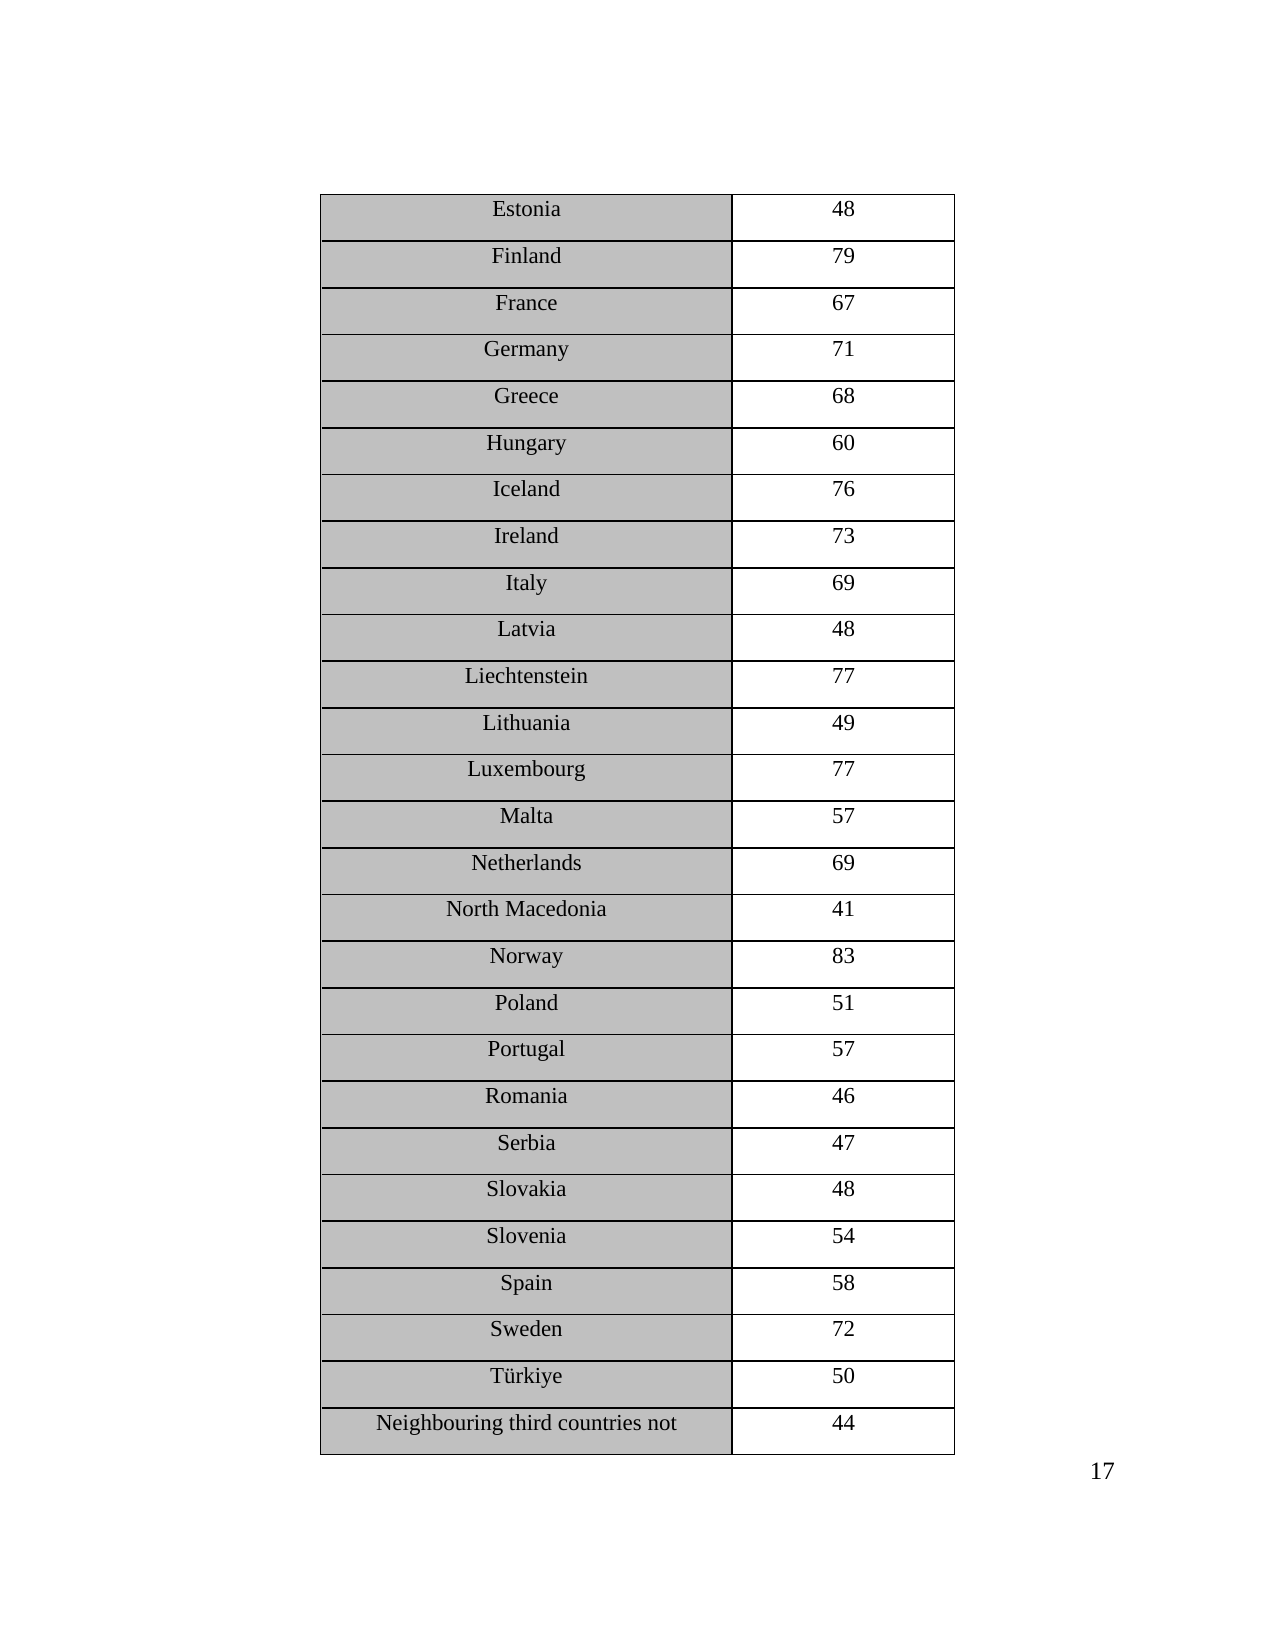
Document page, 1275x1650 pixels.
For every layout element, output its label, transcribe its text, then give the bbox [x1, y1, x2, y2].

table_cell 51 [733, 989, 954, 1034]
table_cell Estonia [321, 195, 731, 240]
table_cell Slovenia [321, 1221, 731, 1267]
table_cell Malta [321, 801, 731, 847]
table_cell 49 [733, 709, 954, 754]
table_cell 48 [733, 1175, 954, 1220]
table_cell Türkiye [321, 1361, 731, 1407]
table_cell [321, 1408, 731, 1454]
table_cell 83 [733, 942, 954, 987]
table_cell 77 [733, 755, 954, 800]
table_cell 50 [733, 1362, 954, 1407]
table_cell 79 [733, 242, 954, 287]
table_cell 41 [733, 895, 954, 940]
table_cell Serbia [321, 1128, 731, 1174]
table_cell Hungary [321, 428, 731, 474]
table_cell Portugal [321, 1035, 731, 1080]
table_cell Romania [321, 1081, 731, 1127]
table_cell North Macedonia [321, 895, 731, 940]
table_cell 69 [733, 569, 954, 614]
table_cell Greece [321, 381, 731, 427]
table_cell 68 [733, 382, 954, 427]
table_cell 58 [733, 1269, 954, 1314]
table_cell 46 [733, 1082, 954, 1127]
table_cell Iceland [321, 475, 731, 520]
table_cell Liechtenstein [321, 661, 731, 707]
table_cell 47 [733, 1129, 954, 1174]
table_cell 57 [733, 1035, 954, 1080]
table_cell Luxembourg [321, 755, 731, 800]
table_cell 48 [733, 195, 954, 240]
table_cell 67 [733, 289, 954, 334]
table_cell Latvia [321, 615, 731, 660]
table_cell 77 [733, 662, 954, 707]
table_cell 54 [733, 1222, 954, 1267]
table_cell 57 [733, 802, 954, 847]
table_cell Germany [321, 335, 731, 380]
table_cell Slovakia [321, 1175, 731, 1220]
table_cell 73 [733, 522, 954, 567]
table_cell 76 [733, 475, 954, 520]
table_cell Finland [321, 241, 731, 287]
table_cell Netherlands [321, 848, 731, 894]
table_cell 69 [733, 849, 954, 894]
table_cell Poland [321, 988, 731, 1034]
table_cell 60 [733, 429, 954, 474]
table_cell 44 [733, 1409, 954, 1454]
table_cell Ireland [321, 521, 731, 567]
table_cell France [321, 288, 731, 334]
table_cell Spain [321, 1268, 731, 1314]
table_cell Norway [321, 941, 731, 987]
table_cell 71 [733, 335, 954, 380]
table_cell Italy [321, 568, 731, 614]
table_cell 72 [733, 1315, 954, 1360]
table_cell 48 [733, 615, 954, 660]
table_cell Sweden [321, 1315, 731, 1360]
table_cell Lithuania [321, 708, 731, 754]
